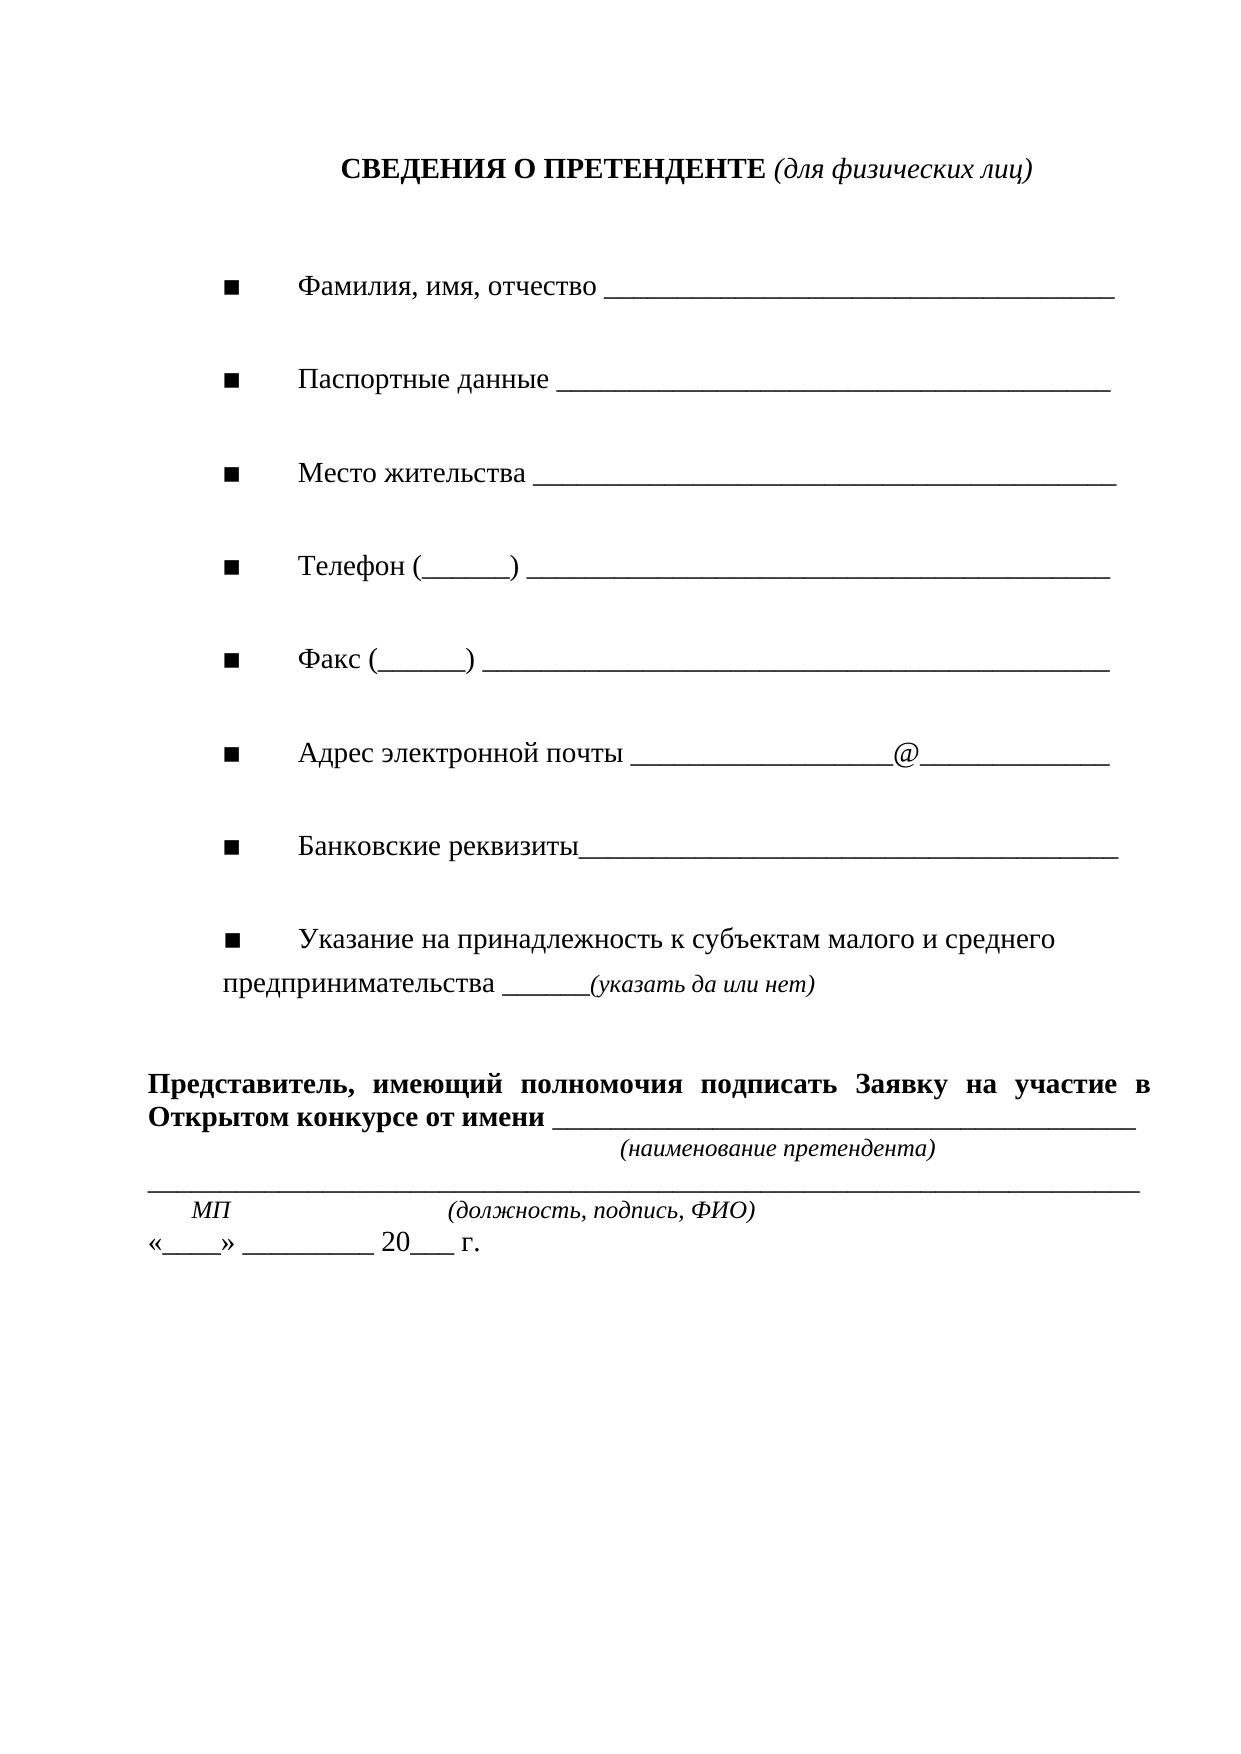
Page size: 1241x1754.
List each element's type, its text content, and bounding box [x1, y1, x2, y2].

text (наименование претендента) [148, 1133, 1152, 1162]
text ____________________________________________________________________ [148, 1162, 1152, 1195]
text МП (должность, подпись, ФИО) [148, 1195, 1152, 1224]
list Место жительства ________________________________________ [148, 439, 1152, 499]
list Банковские реквизиты_____________________________________ [148, 812, 1152, 872]
list Фамилия, имя, отчество ___________________________________ [148, 252, 1152, 312]
list Телефон (______) ________________________________________ [148, 532, 1152, 592]
list Адрес электронной почты __________________@_____________ [148, 719, 1152, 779]
list Факс (______) ___________________________________________ [148, 626, 1152, 685]
list Паспортные данные ______________________________________ [148, 346, 1152, 405]
text «____» _________ 20___ г. [148, 1224, 1152, 1258]
text Представитель, имеющий полномочия подписать Заявку на участие в Открытом конкурсе от имени ________________________________________ [148, 1066, 1152, 1133]
text СВЕДЕНИЯ О ПРЕТЕНДЕНТЕ (для физических лиц) [148, 152, 1152, 185]
list Указание на принадлежность к субъектам малого и среднего предпринимательства ______(указать да или нет) [223, 906, 1152, 999]
